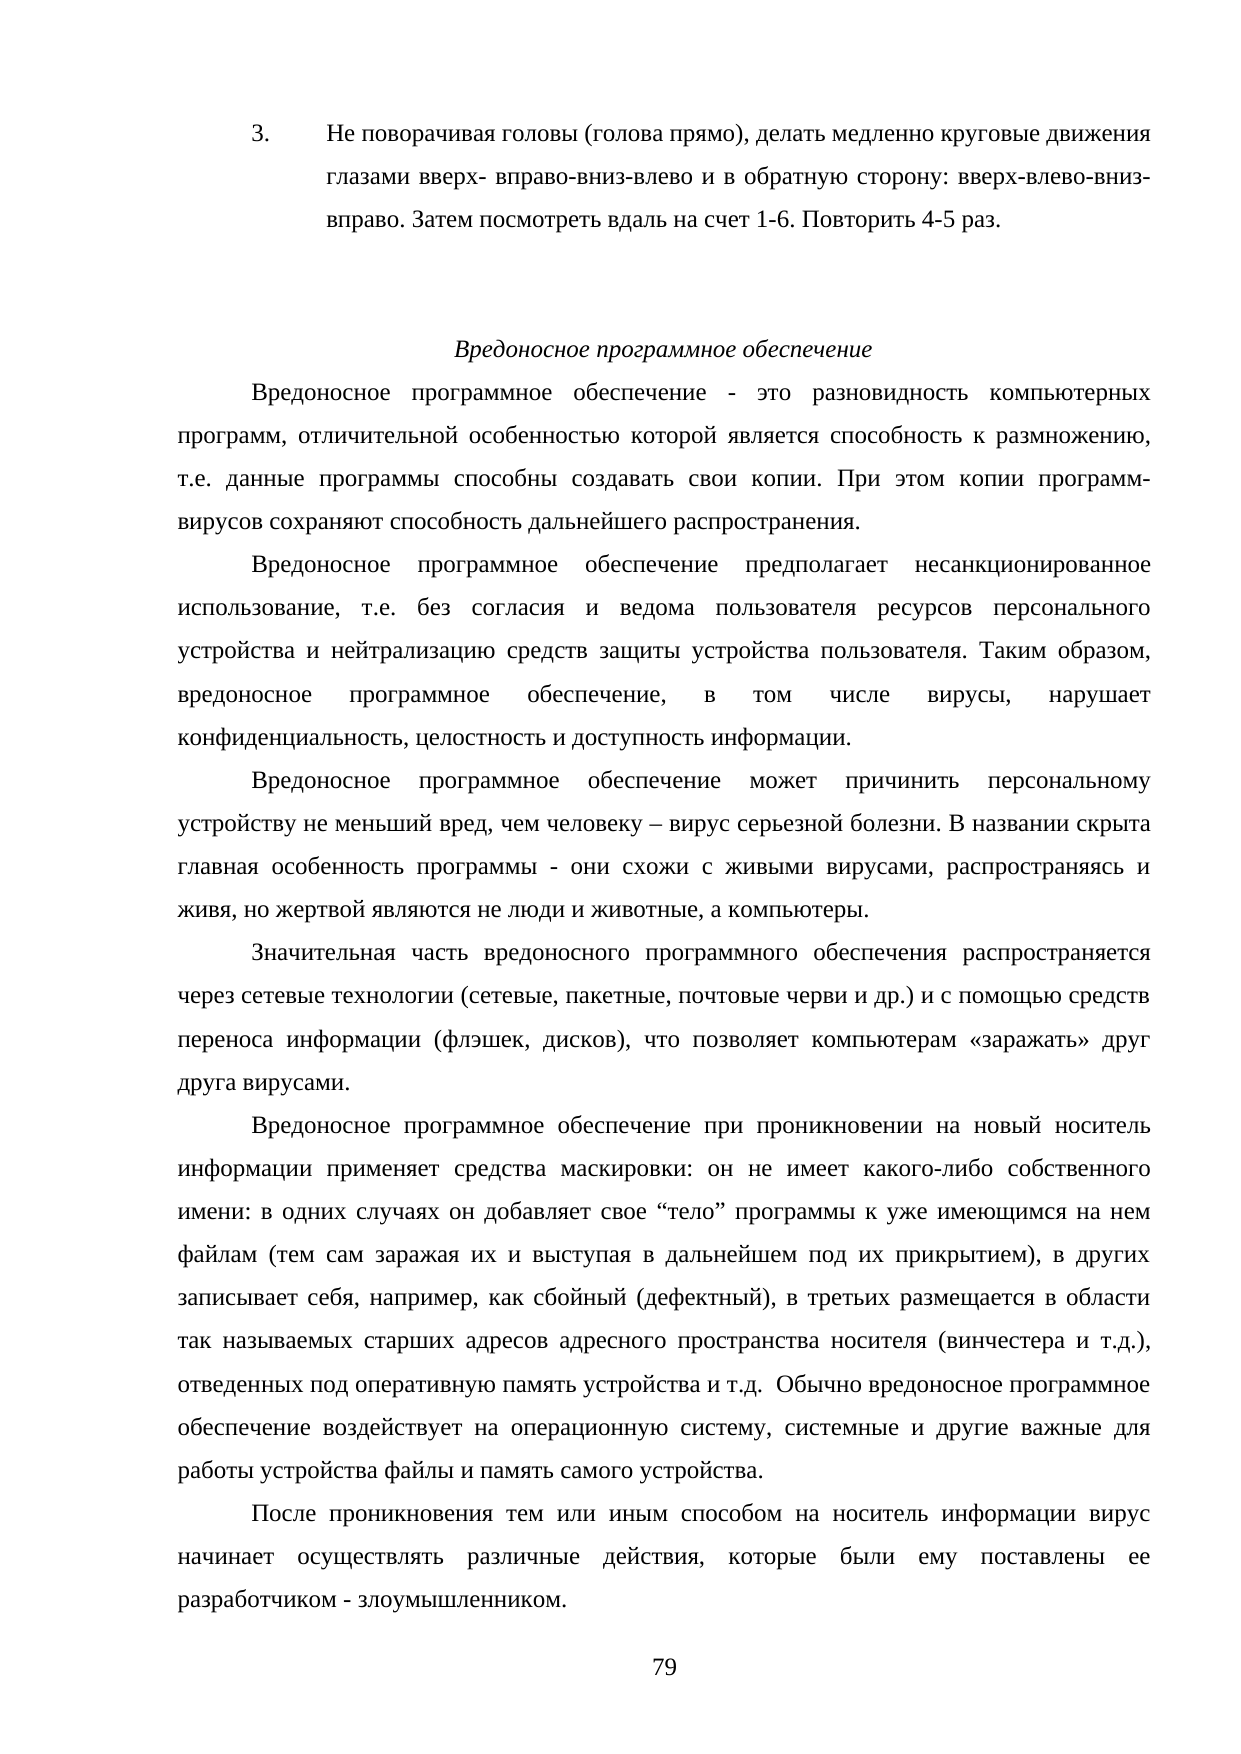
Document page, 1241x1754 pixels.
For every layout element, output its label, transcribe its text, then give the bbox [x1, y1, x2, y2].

list Не поворачивая головы (голова прямо), делать медленно круговые движения глазами вверх- вправо-вниз-влево и в обратную сторону: вверх-влево-вниз-вправо. Затем посмотреть вдаль на счет 1-6. Повторить 4-5 раз. [251, 118, 1152, 233]
text Вредоносное программное обеспечение [177, 334, 1152, 362]
text Вредоносное программное обеспечение предполагает несанкционированное использование, т.е. без согласия и ведома пользователя ресурсов персонального устройства и нейтрализацию средств защиты устройства пользователя. Таким образом, вредоносное программное обеспечение, в том числе вирусы, нарушает конфиденциальность, целостность и доступность информации. [177, 549, 1152, 751]
text Вредоносное программное обеспечение - это разновидность компьютерных программ, отличительной особенностью которой является способность к размножению, т.е. данные программы способны создавать свои копии. При этом копии программ-вирусов сохраняют способность дальнейшего распространения. [177, 377, 1152, 535]
text Вредоносное программное обеспечение может причинить персональному устройству не меньший вред, чем человеку – вирус серьезной болезни. В названии скрыта главная особенность программы - они схожи с живыми вирусами, распространяясь и живя, но жертвой являются не люди и животные, а компьютеры. [177, 765, 1152, 923]
text Вредоносное программное обеспечение при проникновении на новый носитель информации применяет средства маскировки: он не имеет какого-либо собственного имени: в одних случаях он добавляет свое “тело” программы к уже имеющимся на нем файлам (тем сам заражая их и выступая в дальнейшем под их прикрытием), в других записывает себя, например, как сбойный (дефектный), в третьих размещается в области так называемых старших адресов адресного пространства носителя (винчестера и т.д.), отведенных под оперативную память устройства и т.д. Обычно вредоносное программное обеспечение воздействует на операционную систему, системные и другие важные для работы устройства файлы и память самого устройства. [177, 1110, 1152, 1484]
text После проникновения тем или иным способом на носитель информации вирус начинает осуществлять различные действия, которые были ему поставлены ее разработчиком - злоумышленником. [177, 1498, 1152, 1613]
text Значительная часть вредоносного программного обеспечения распространяется через сетевые технологии (сетевые, пакетные, почтовые черви и др.) и с помощью средств переноса информации (флэшек, дисков), что позволяет компьютерам «заражать» друг друга вирусами. [177, 937, 1152, 1096]
